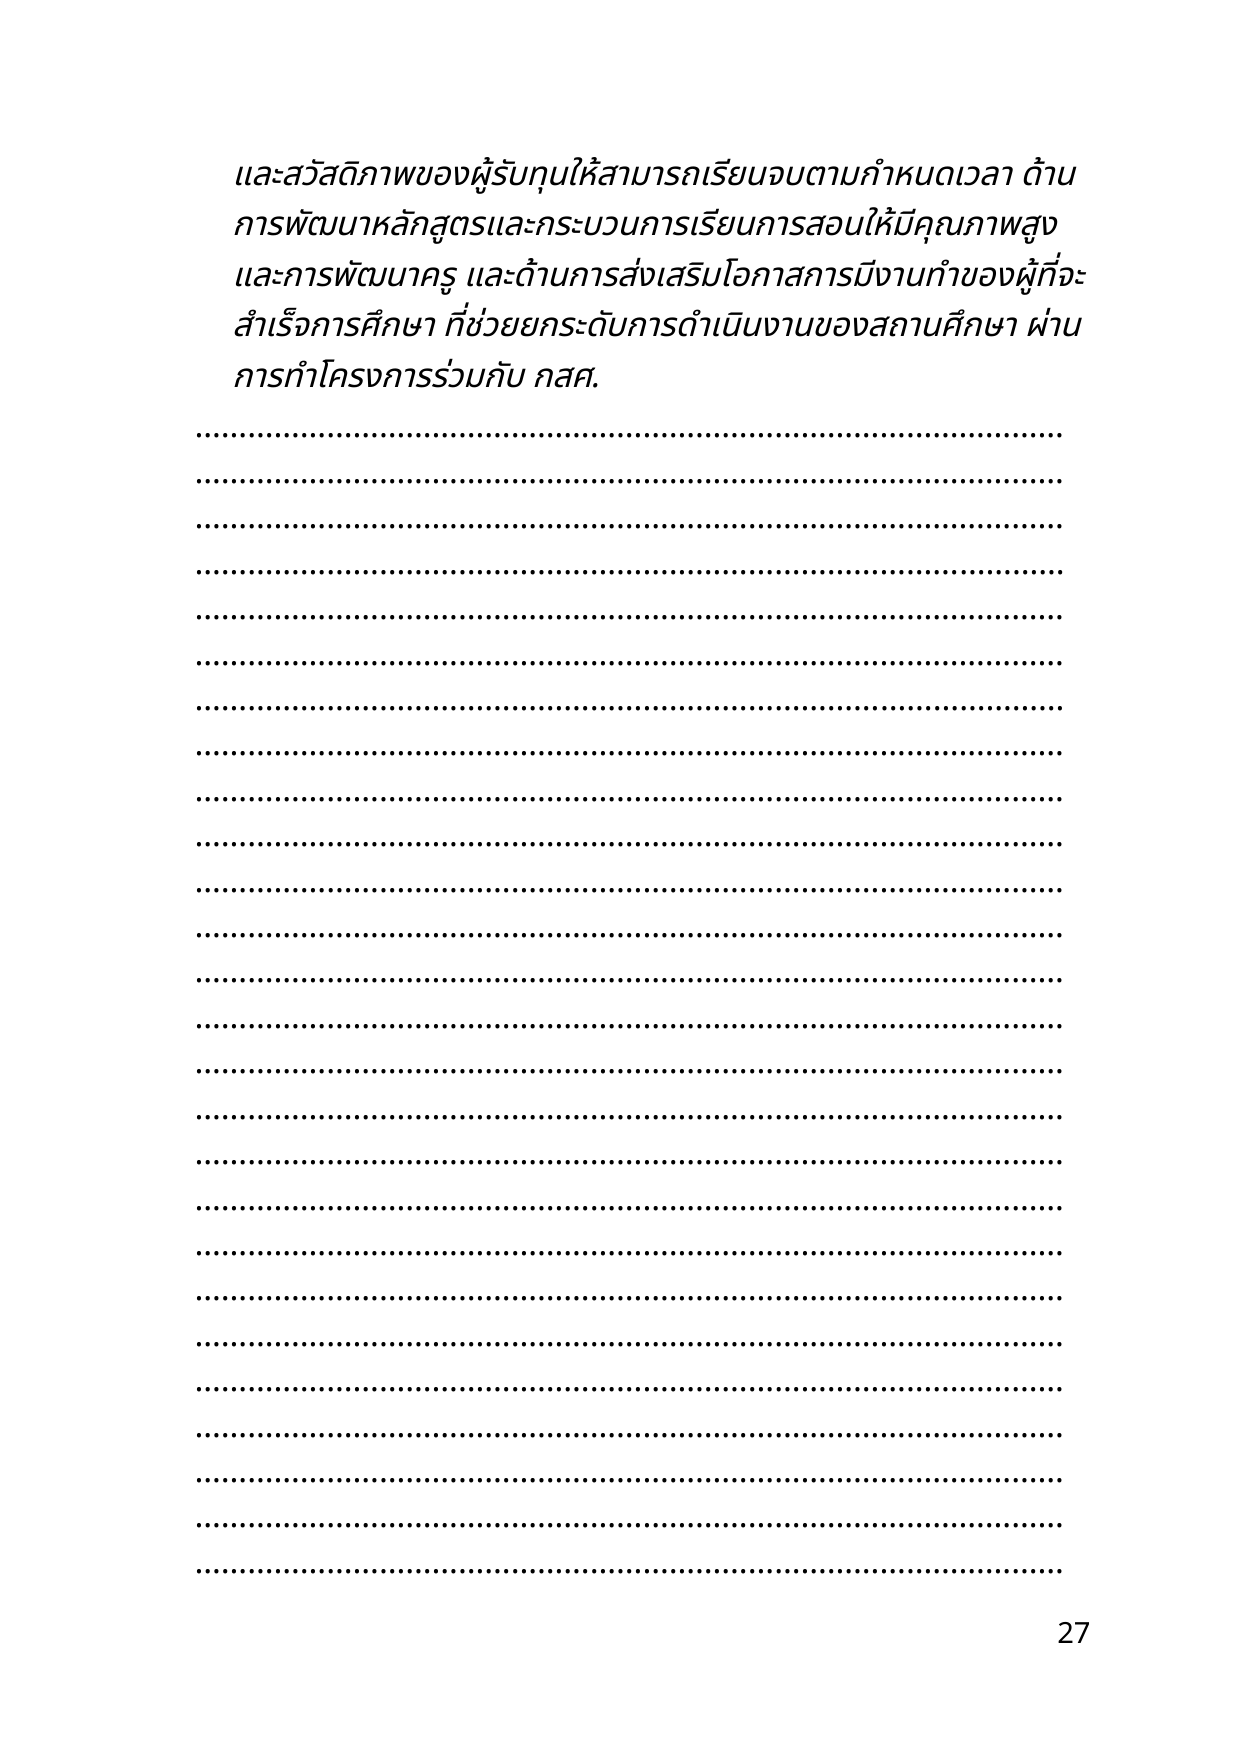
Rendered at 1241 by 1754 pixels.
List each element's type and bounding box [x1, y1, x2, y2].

list [194, 150, 1090, 402]
text [194, 402, 1090, 1583]
